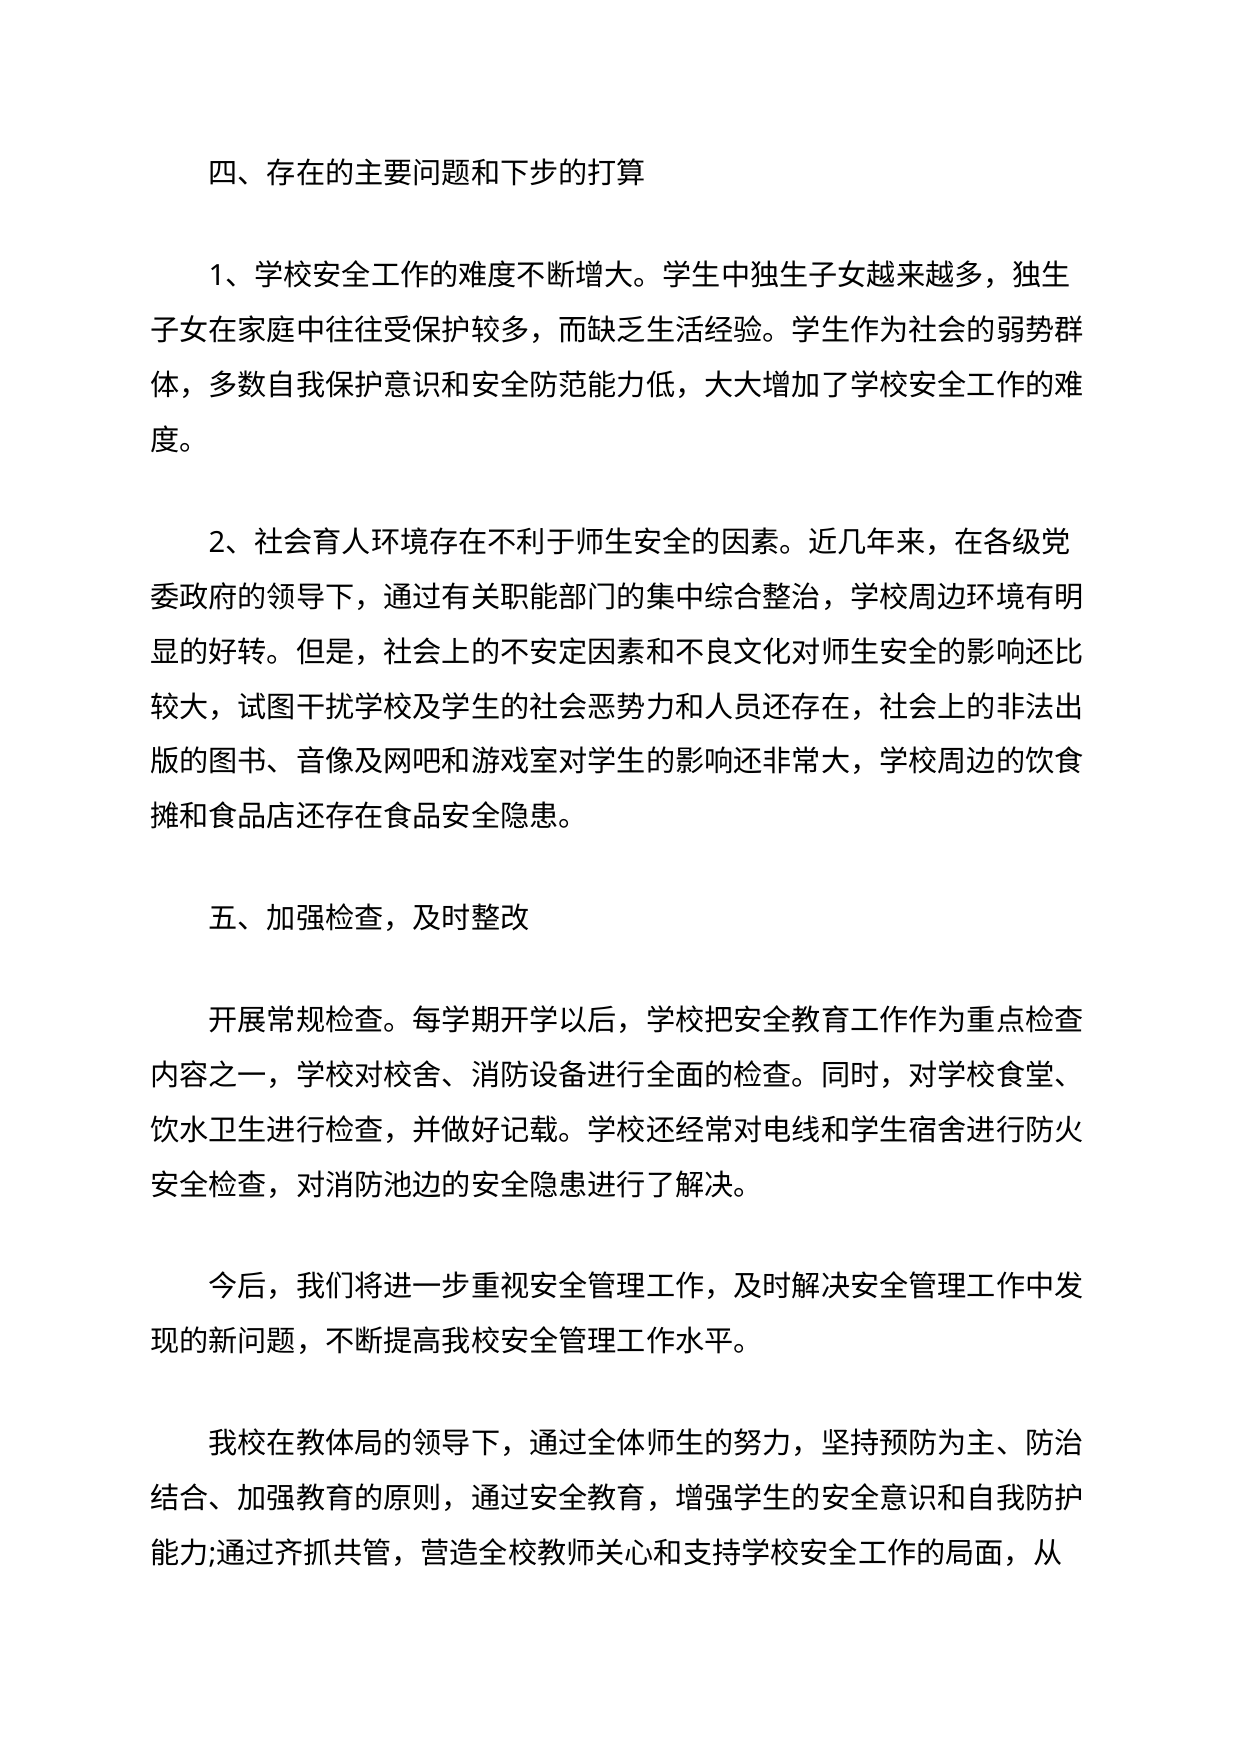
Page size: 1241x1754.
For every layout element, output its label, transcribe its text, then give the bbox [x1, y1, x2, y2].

text 今后，我们将进一步重视安全管理工作，及时解决安全管理工作中发现的新问题，不断提高我校安全管理工作水平。 [150, 1263, 1090, 1360]
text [150, 1419, 1090, 1572]
text 1、学校安全工作的难度不断增大。学生中独生子女越来越多，独生子女在家庭中往往受保护较多，而缺乏生活经验。学生作为社会的弱势群体，多数自我保护意识和安全防范能力低，大大增加了学校安全工作的难度。 [150, 252, 1090, 459]
text 五、加强检查，及时整改 [150, 895, 1090, 937]
text 开展常规检查。每学期开学以后，学校把安全教育工作作为重点检查内容之一，学校对校舍、消防设备进行全面的检查。同时，对学校食堂、饮水卫生进行检查，并做好记载。学校还经常对电线和学生宿舍进行防火安全检查，对消防池边的安全隐患进行了解决。 [150, 996, 1090, 1203]
text 2、社会育人环境存在不利于师生安全的因素。近几年来，在各级党委政府的领导下，通过有关职能部门的集中综合整治，学校周边环境有明显的好转。但是，社会上的不安定因素和不良文化对师生安全的影响还比较大，试图干扰学校及学生的社会恶势力和人员还存在，社会上的非法出版的图书、音像及网吧和游戏室对学生的影响还非常大，学校周边的饮食摊和食品店还存在食品安全隐患。 [150, 518, 1090, 835]
text 四、存在的主要问题和下步的打算 [150, 150, 1090, 192]
